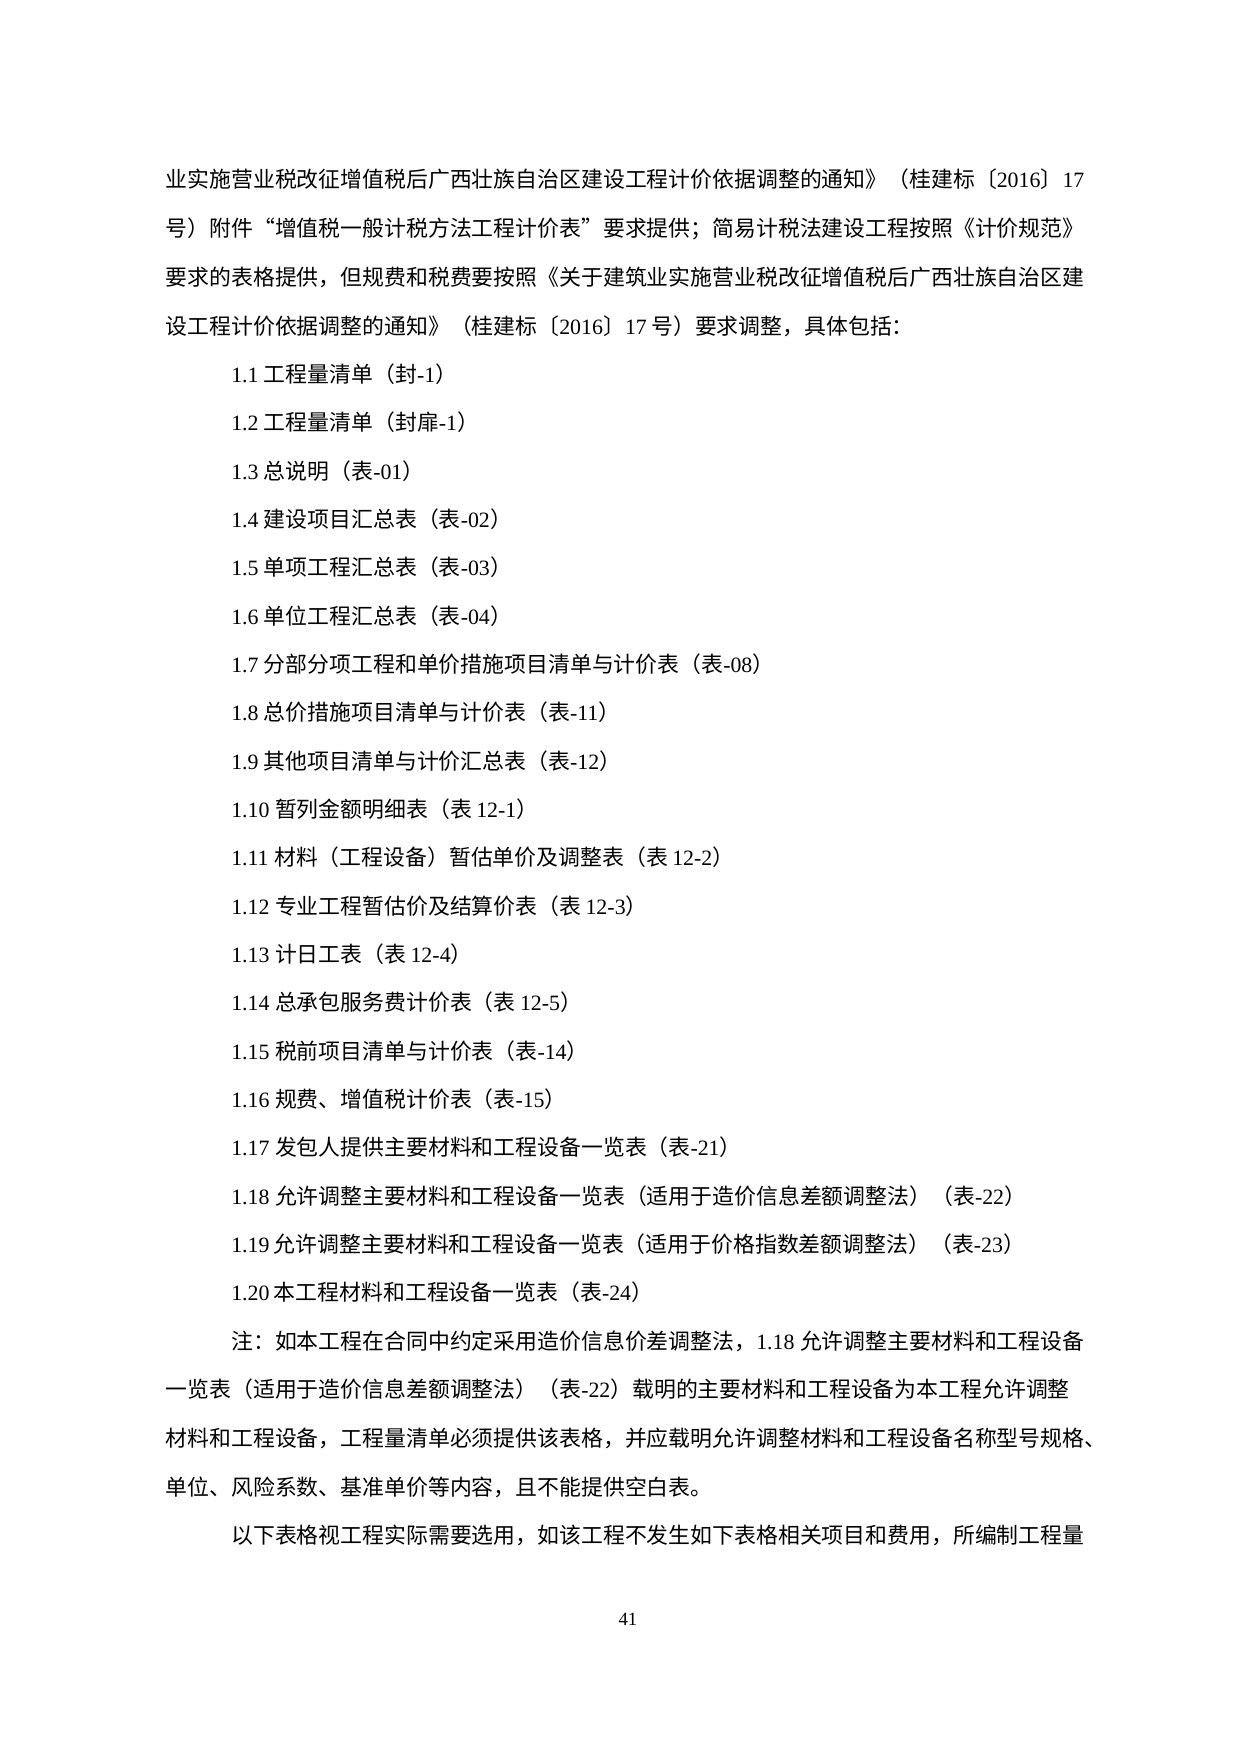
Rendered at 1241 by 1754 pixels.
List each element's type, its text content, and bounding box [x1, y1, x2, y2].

text 1.10 暂列金额明细表（表12-1） [165, 792, 1090, 824]
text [165, 1518, 1090, 1550]
text 1.9 其他项目清单与计价汇总表（表-12） [165, 743, 1090, 776]
text 1.5 单项工程汇总表（表-03） [165, 550, 1090, 582]
text 1.2 工程量清单（封扉-1） [165, 405, 1090, 437]
text 1.20本工程材料和工程设备一览表（表-24） [165, 1275, 1090, 1307]
text 1.3 总说明（表-01） [165, 453, 1090, 486]
text 1.17 发包人提供主要材料和工程设备一览表（表-21） [165, 1130, 1090, 1162]
text 1.12 专业工程暂估价及结算价表（表12-3） [165, 888, 1090, 921]
text 1.8 总价措施项目清单与计价表（表-11） [165, 695, 1090, 727]
text 1.11 材料（工程设备）暂估单价及调整表（表12-2） [165, 840, 1090, 872]
text 1.13 计日工表（表12-4） [165, 937, 1090, 969]
text 1.14 总承包服务费计价表（表12-5） [165, 985, 1090, 1017]
text 1.4 建设项目汇总表（表-02） [165, 502, 1090, 534]
text 1.1 工程量清单（封-1） [165, 357, 1090, 389]
text 1.6 单位工程汇总表（表-04） [165, 598, 1090, 631]
text 注：如本工程在合同中约定采用造价信息价差调整法，1.18 允许调整主要材料和工程设备一览表（适用于造价信息差额调整法）（表-22）载明的主要材料和工程设备为本工程允许调整材料和工程设备，工程量清单必须提供该表格，并应载明允许调整材料和工程设备名称型号规格、单位、风险系数、基准单价等内容，且不能提供空白表。 [165, 1323, 1090, 1502]
text 1.18 允许调整主要材料和工程设备一览表（适用于造价信息差额调整法）（表-22） [165, 1178, 1090, 1211]
text 1.19允许调整主要材料和工程设备一览表（适用于价格指数差额调整法）（表-23） [165, 1227, 1090, 1259]
text 1.15 税前项目清单与计价表（表-14） [165, 1033, 1090, 1066]
text 1.16 规费、增值税计价表（表-15） [165, 1082, 1090, 1114]
text 1.7 分部分项工程和单价措施项目清单与计价表（表-08） [165, 647, 1090, 679]
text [165, 162, 1090, 341]
